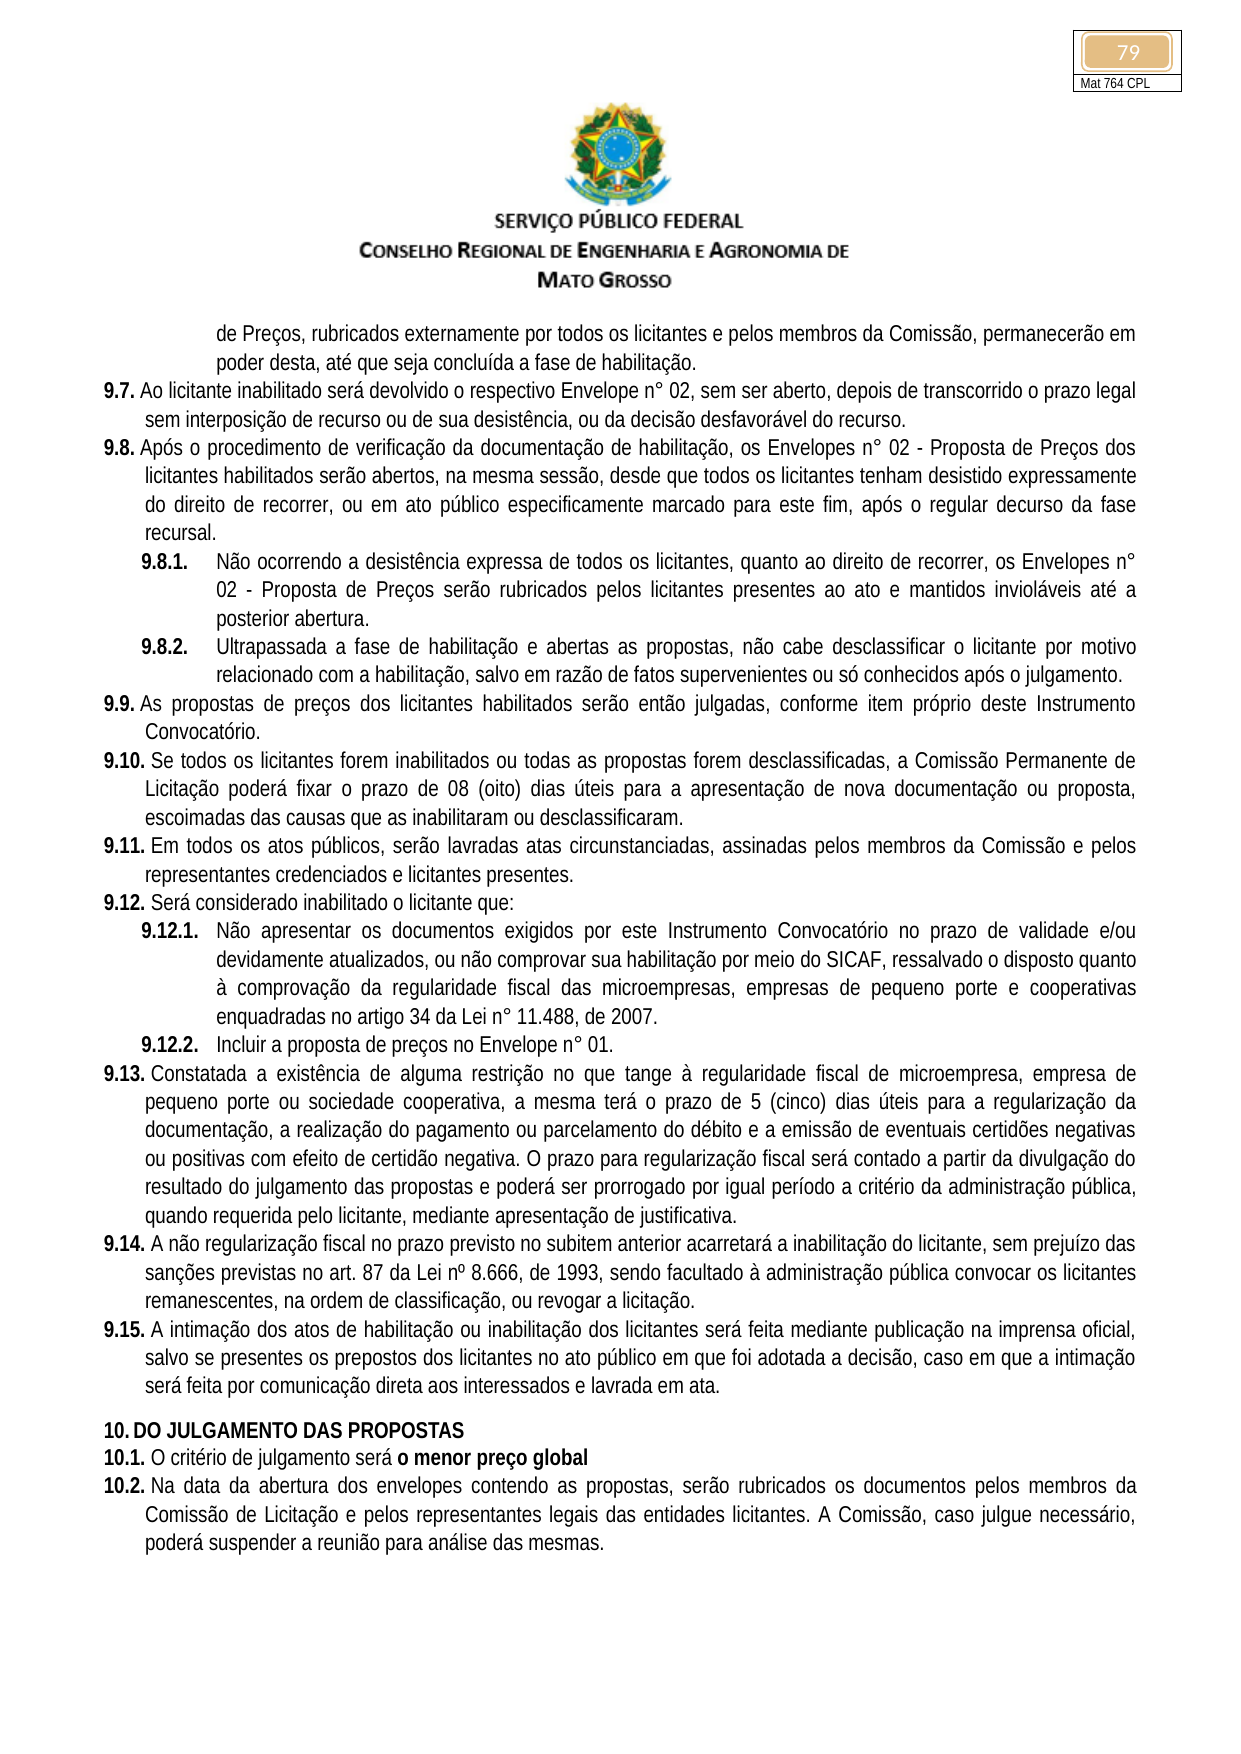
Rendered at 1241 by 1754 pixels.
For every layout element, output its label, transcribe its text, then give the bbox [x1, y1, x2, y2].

picture [325, 92, 916, 294]
list Constatada a existência de alguma restrição no que tange à regularidade fiscal de microempresa, empresa de pequeno porte ou sociedade cooperativa, a mesma terá o prazo de 5 (cinco) dias úteis para a regularização da documentação, a realização do pagamento ou parcelamento do débito e a emissão de eventuais certidões negativas ou positivas com efeito de certidão negativa. O prazo para regularização fiscal será contado a partir da divulgação do resultado do julgamento das propostas e poderá ser prorrogado por igual período a critério da administração pública, quando requerida pelo licitante, mediante apresentação de justificativa. [103, 1059, 1137, 1228]
list A não regularização fiscal no prazo previsto no subitem anterior acarretará a inabilitação do licitante, sem prejuízo das sanções previstas no art. 87 da Lei nº 8.666, de 1993, sendo facultado à administração pública convocar os licitantes remanescentes, na ordem de classificação, ou revogar a licitação. [103, 1230, 1137, 1313]
subtitle DO JULGAMENTO DAS PROPOSTAS [103, 1417, 1137, 1444]
list Se todos os licitantes forem inabilitados ou todas as propostas forem desclassificadas, a Comissão Permanente de Licitação poderá fixar o prazo de 08 (oito) dias úteis para a apresentação de nova documentação ou proposta, escoimadas das causas que as inabilitaram ou desclassificaram. [103, 747, 1137, 830]
list A intimação dos atos de habilitação ou inabilitação dos licitantes será feita mediante publicação na imprensa oficial, salvo se presentes os prepostos dos licitantes no ato público em que foi adotada a decisão, caso em que a intimação será feita por comunicação direta aos interessados e lavrada em ata. [103, 1316, 1137, 1399]
list Será considerado inabilitado o licitante que: [103, 889, 1137, 915]
list Incluir a proposta de preços no Envelope n° 01. [141, 1031, 1137, 1057]
list Na data da abertura dos envelopes contendo as propostas, serão rubricados os documentos pelos membros da Comissão de Licitação e pelos representantes legais das entidades licitantes. A Comissão, caso julgue necessário, poderá suspender a reunião para análise das mesmas. [103, 1472, 1137, 1556]
list Após o procedimento de verificação da documentação de habilitação, os Envelopes n° 02 - Proposta de Preços dos licitantes habilitados serão abertos, na mesma sessão, desde que todos os licitantes tenham desistido expressamente do direito de recorrer, ou em ato público especificamente marcado para este fim, após o regular decurso da fase recursal. [103, 434, 1137, 546]
list Não apresentar os documentos exigidos por este Instrumento Convocatório no prazo de validade e/ou devidamente atualizados, ou não comprovar sua habilitação por meio do SICAF, ressalvado o disposto quanto à comprovação da regularidade fiscal das microempresas, empresas de pequeno porte e cooperativas enquadradas no artigo 34 da Lei n° 11.488, de 2007. [141, 917, 1137, 1029]
list Em todos os atos públicos, serão lavradas atas circunstanciadas, assinadas pelos membros da Comissão e pelos representantes credenciados e licitantes presentes. [103, 832, 1137, 887]
list Não ocorrendo a desistência expressa de todos os licitantes, quanto ao direito de recorrer, os Envelopes n° 02 - Proposta de Preços serão rubricados pelos licitantes presentes ao ato e mantidos invioláveis até a posterior abertura. [141, 548, 1137, 631]
list Ultrapassada a fase de habilitação e abertas as propostas, não cabe desclassificar o licitante por motivo relacionado com a habilitação, salvo em razão de fatos supervenientes ou só conhecidos após o julgamento. [141, 633, 1137, 688]
list Ao licitante inabilitado será devolvido o respectivo Envelope n° 02, sem ser aberto, depois de transcorrido o prazo legal sem interposição de recurso ou de sua desistência, ou da decisão desfavorável do recurso. [103, 377, 1137, 432]
list As propostas de preços dos licitantes habilitados serão então julgadas, conforme item próprio deste Instrumento Convocatório. [103, 690, 1137, 745]
list O critério de julgamento será o menor preço global [103, 1444, 1137, 1470]
